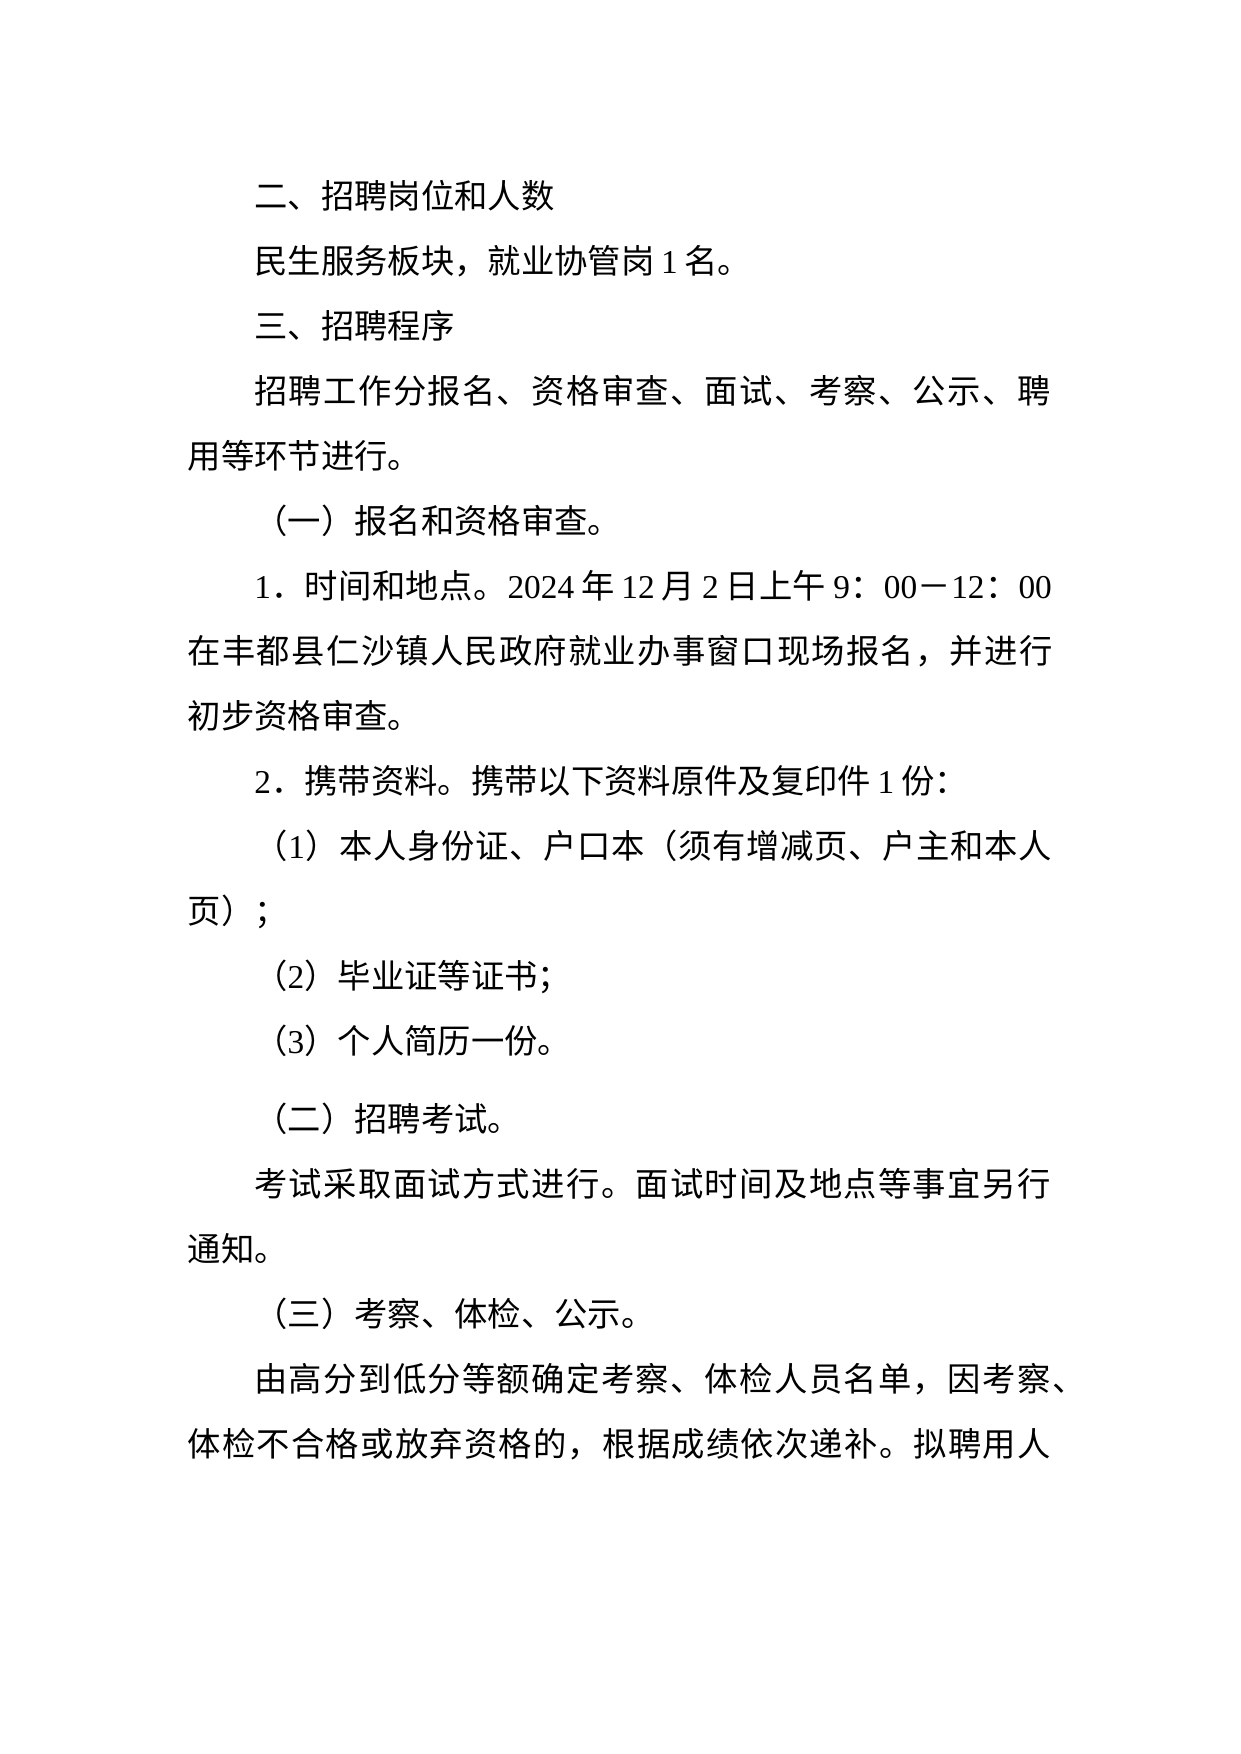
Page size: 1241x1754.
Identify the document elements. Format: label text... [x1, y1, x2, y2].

text （2）毕业证等证书； [187, 942, 1053, 1007]
text （一）报名和资格审查。 [187, 487, 1053, 552]
text 考试采取面试方式进行。面试时间及地点等事宜另行通知。 [187, 1149, 1053, 1279]
text （三）考察、体检、公示。 [187, 1279, 1053, 1344]
text 2．携带资料。携带以下资料原件及复印件1份： [187, 747, 1053, 812]
text 民生服务板块，就业协管岗1名。 [187, 227, 1053, 292]
text 二、招聘岗位和人数 [187, 162, 1053, 227]
text 1．时间和地点。2024年12月2日上午9：00－12：00在丰都县仁沙镇人民政府就业办事窗口现场报名，并进行初步资格审查。 [187, 552, 1053, 747]
text （3）个人简历一份。 [187, 1007, 1053, 1072]
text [187, 1344, 1053, 1474]
text 招聘工作分报名、资格审查、面试、考察、公示、聘用等环节进行。 [187, 357, 1053, 487]
text （二）招聘考试。 [187, 1084, 1053, 1149]
text （1）本人身份证、户口本（须有增减页、户主和本人页）； [187, 812, 1053, 942]
text 三、招聘程序 [187, 292, 1053, 357]
